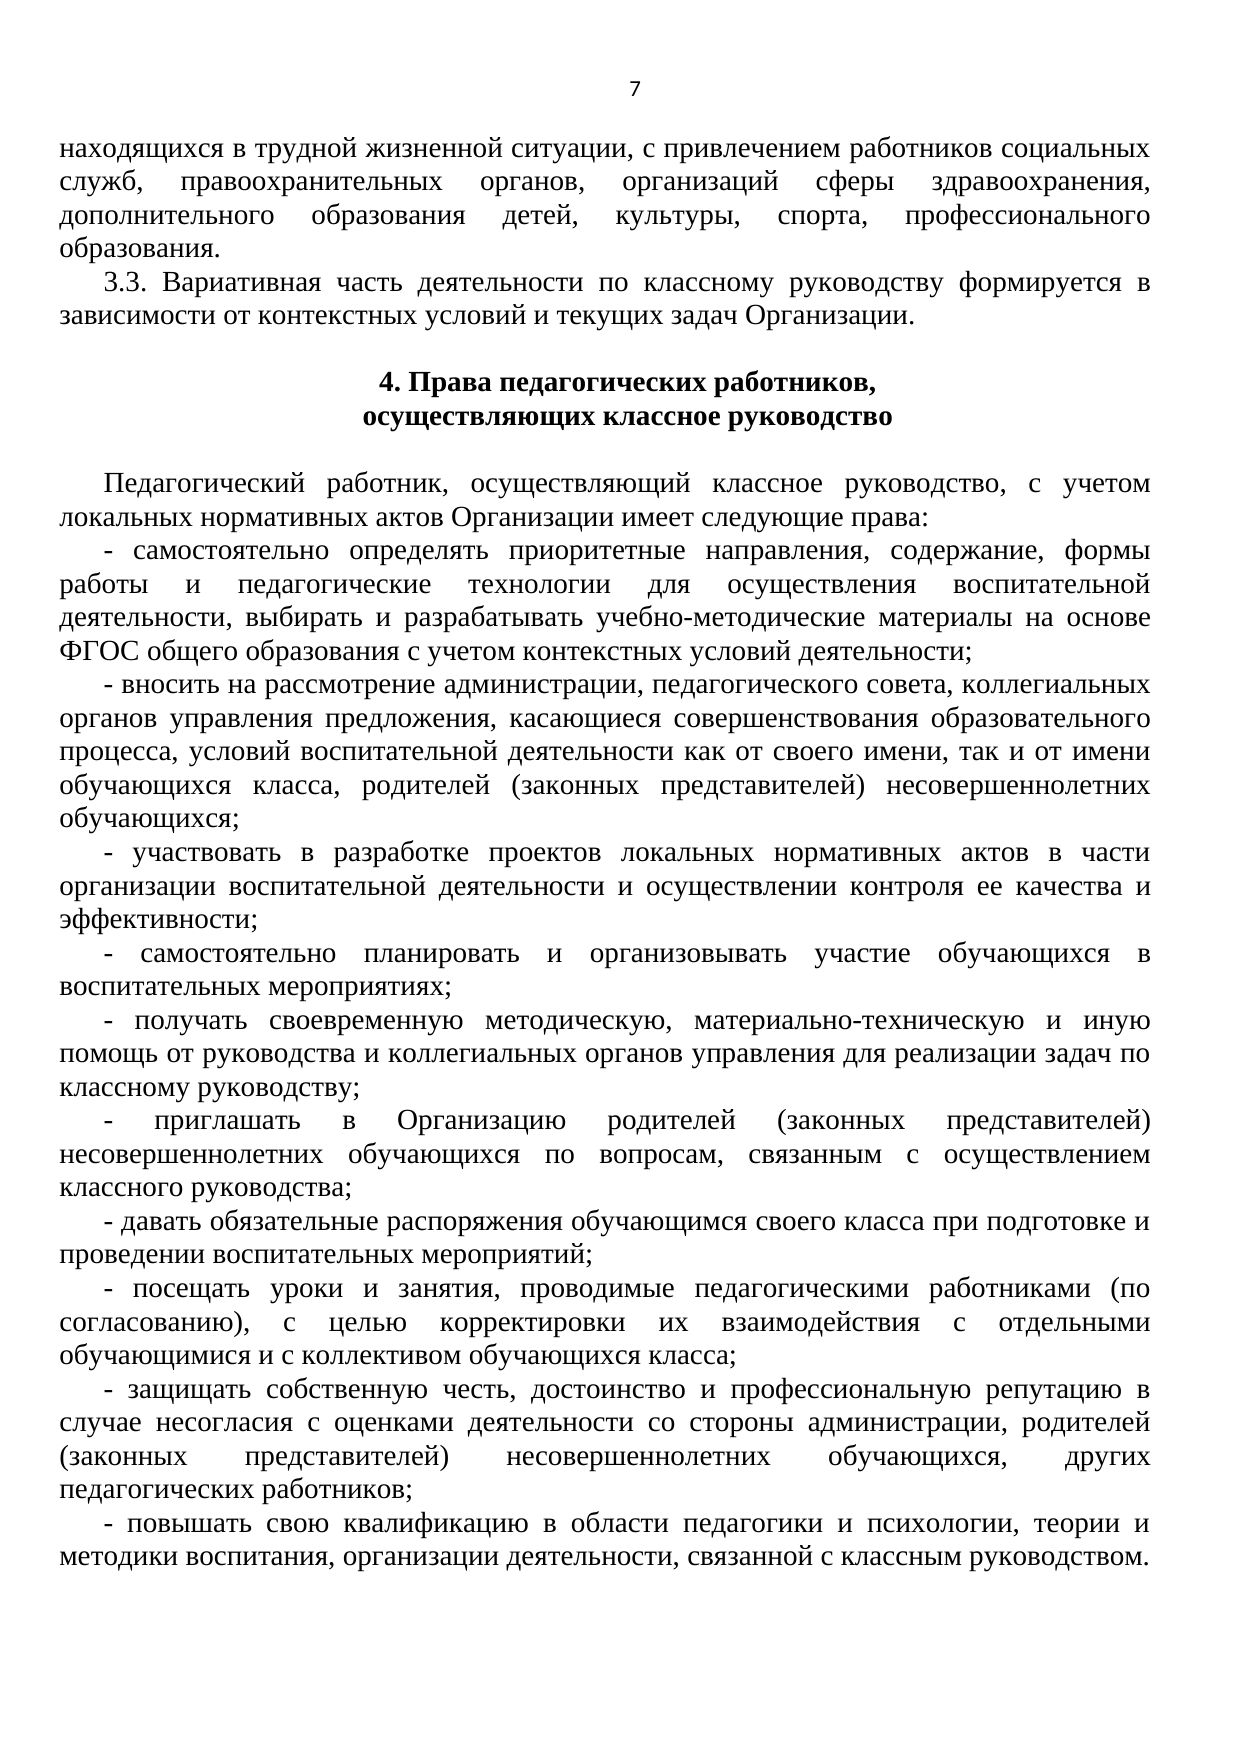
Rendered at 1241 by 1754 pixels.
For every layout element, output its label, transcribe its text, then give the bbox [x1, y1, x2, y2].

text - защищать собственную честь, достоинство и профессиональную репутацию в случае несогласия с оценками деятельности со стороны администрации, родителей (законных представителей) несовершеннолетних обучающихся, других педагогических работников; [59, 1371, 1152, 1505]
text - приглашать в Организацию родителей (законных представителей) несовершеннолетних обучающихся по вопросам, связанным с осуществлением классного руководства; [59, 1102, 1152, 1203]
text - посещать уроки и занятия, проводимые педагогическими работниками (по согласованию), с целью корректировки их взаимодействия с отдельными обучающимися и с коллективом обучающихся класса; [59, 1270, 1152, 1371]
text Педагогический работник, осуществляющий классное руководство, с учетом локальных нормативных актов Организации имеет следующие права: [59, 465, 1152, 532]
text 4. Права педагогических работников, [59, 364, 1152, 398]
text - получать своевременную методическую, материально-техническую и иную помощь от руководства и коллегиальных органов управления для реализации задач по классному руководству; [59, 1002, 1152, 1102]
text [59, 130, 1152, 264]
text - участвовать в разработке проектов локальных нормативных актов в части организации воспитательной деятельности и осуществлении контроля ее качества и эффективности; [59, 834, 1152, 935]
text - повышать свою квалификацию в области педагогики и психологии, теории и методики воспитания, организации деятельности, связанной с классным руководством. [59, 1505, 1152, 1572]
text - вносить на рассмотрение администрации, педагогического совета, коллегиальных органов управления предложения, касающиеся совершенствования образовательного процесса, условий воспитательной деятельности как от своего имени, так и от имени обучающихся класса, родителей (законных представителей) несовершеннолетних обучающихся; [59, 666, 1152, 834]
text - давать обязательные распоряжения обучающимся своего класса при подготовке и проведении воспитательных мероприятий; [59, 1203, 1152, 1270]
text осуществляющих классное руководство [59, 398, 1152, 432]
text - самостоятельно планировать и организовывать участие обучающихся в воспитательных мероприятиях; [59, 935, 1152, 1002]
text 3.3. Вариативная часть деятельности по классному руководству формируется в зависимости от контекстных условий и текущих задач Организации. [59, 264, 1152, 331]
text - самостоятельно определять приоритетные направления, содержание, формы работы и педагогические технологии для осуществления воспитательной деятельности, выбирать и разрабатывать учебно-методические материалы на основе ФГОС общего образования с учетом контекстных условий деятельности; [59, 532, 1152, 666]
